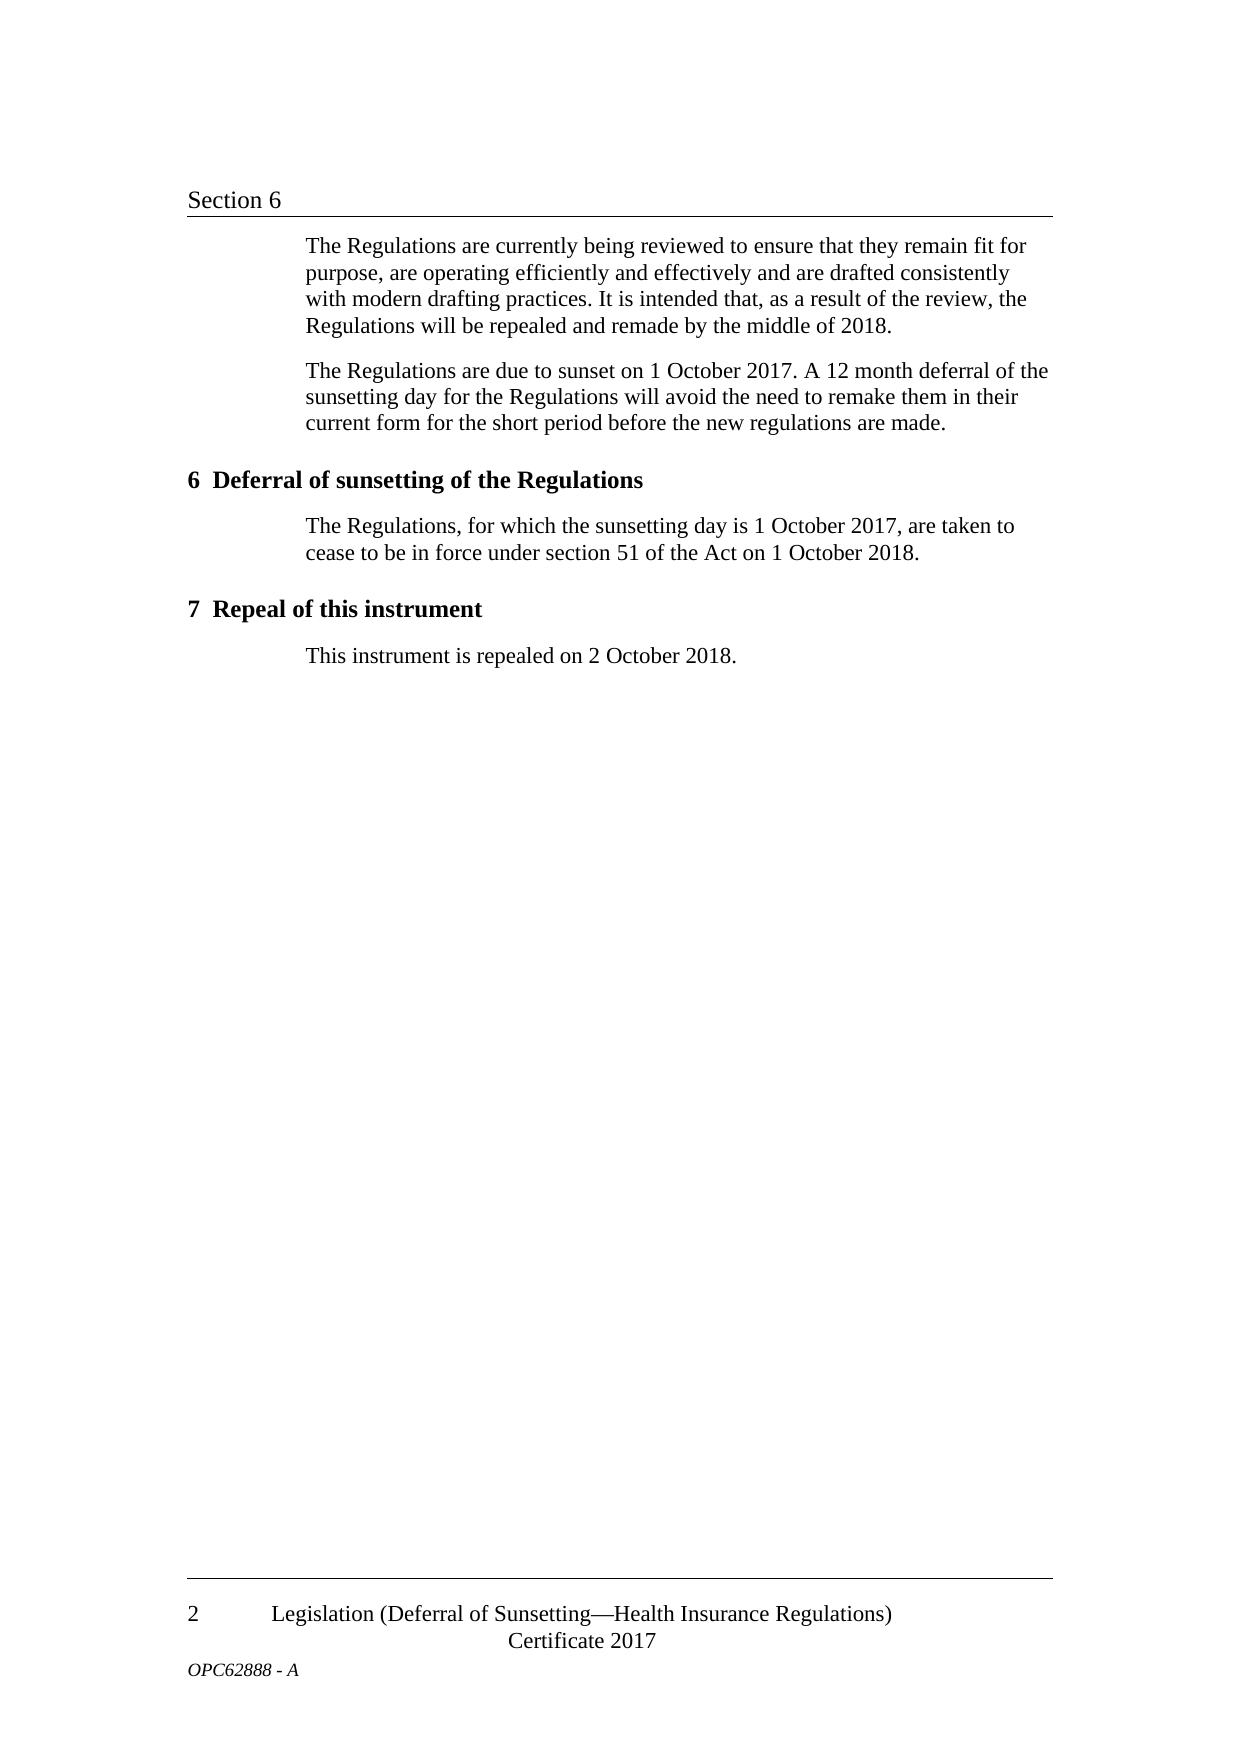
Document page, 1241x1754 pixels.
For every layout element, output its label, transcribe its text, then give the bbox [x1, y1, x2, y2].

text The Regulations, for which the sunsetting day is 1 October 2017, are taken to cease to be in force under section 51 of the Act on 1 October 2018. [187, 512, 1053, 565]
text 6 Deferral of sunsetting of the Regulations [187, 465, 1053, 494]
text The Regulations are due to sunset on 1 October 2017. A 12 month deferral of the sunsetting day for the Regulations will avoid the need to remake them in their current form for the short period before the new regulations are made. [187, 357, 1053, 436]
text 7 Repeal of this instrument [187, 594, 1053, 623]
text This instrument is repealed on 2 October 2018. [187, 642, 1053, 668]
text The Regulations are currently being reviewed to ensure that they remain fit for purpose, are operating efficiently and effectively and are drafted consistently with modern drafting practices. It is intended that, as a result of the review, the Regulations will be repealed and remade by the middle of 2018. [187, 233, 1053, 338]
